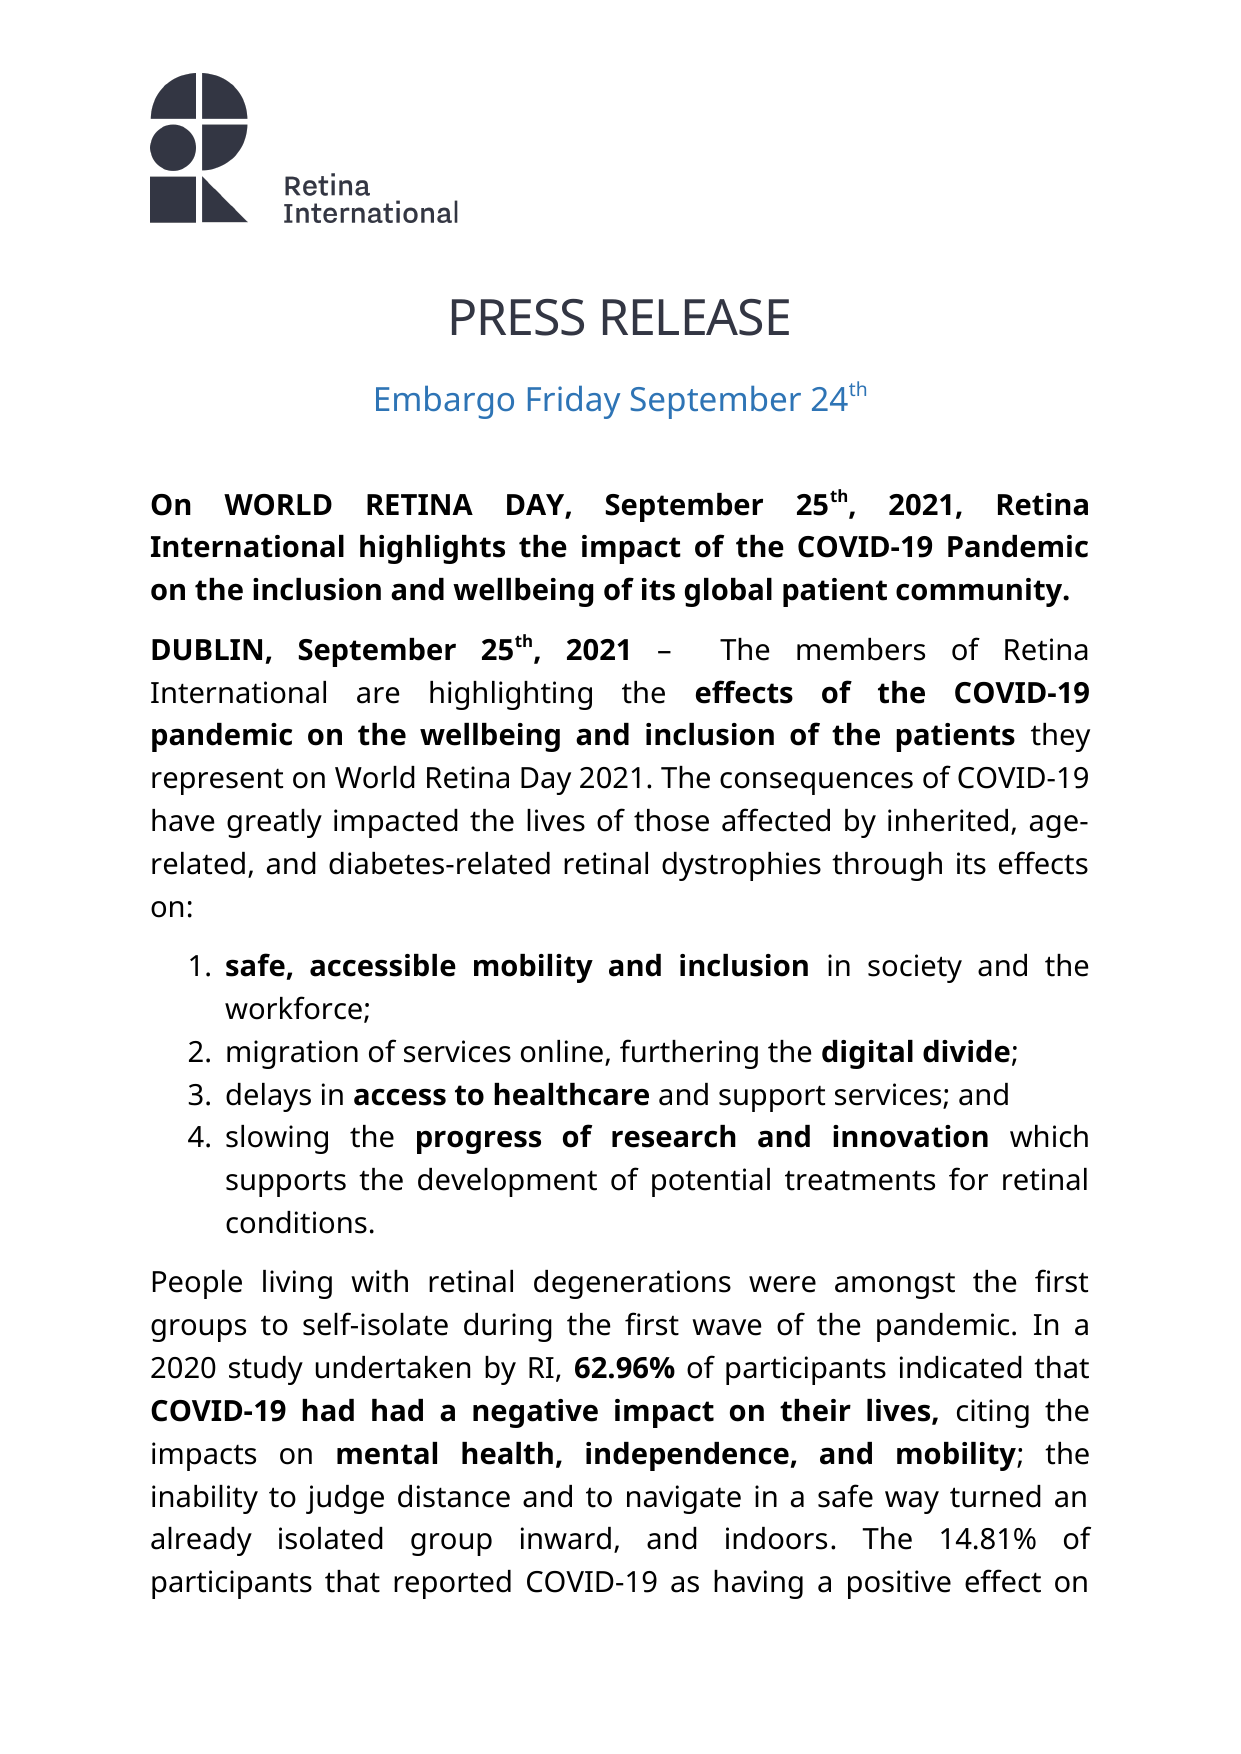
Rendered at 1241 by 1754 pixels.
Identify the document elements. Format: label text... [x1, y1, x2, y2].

text DUBLIN, September 25th, 2021 – The members of Retina International are highlighting the effects of the COVID-19 pandemic on the wellbeing and inclusion of the patients they represent on World Retina Day 2021. The consequences of COVID-19 have greatly impacted the lives of those affected by inherited, age-related, and diabetes-related retinal dystrophies through its effects on: [150, 629, 1090, 926]
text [150, 1262, 1090, 1601]
list delays in access to healthcare and support services; and [187, 1074, 1090, 1113]
text On WORLD RETINA DAY, September 25th, 2021, Retina International highlights the impact of the COVID-19 Pandemic on the inclusion and wellbeing of its global patient community. [150, 484, 1090, 609]
list slowing the progress of research and innovation which supports the development of potential treatments for retinal conditions. [187, 1117, 1090, 1242]
list migration of services online, furthering the digital divide; [187, 1031, 1090, 1071]
list safe, accessible mobility and inclusion in society and the workforce; [187, 945, 1090, 1028]
title PRESS RELEASE [150, 282, 1090, 351]
picture [150, 73, 458, 223]
subtitle Embargo Friday September 24th [150, 376, 1090, 421]
